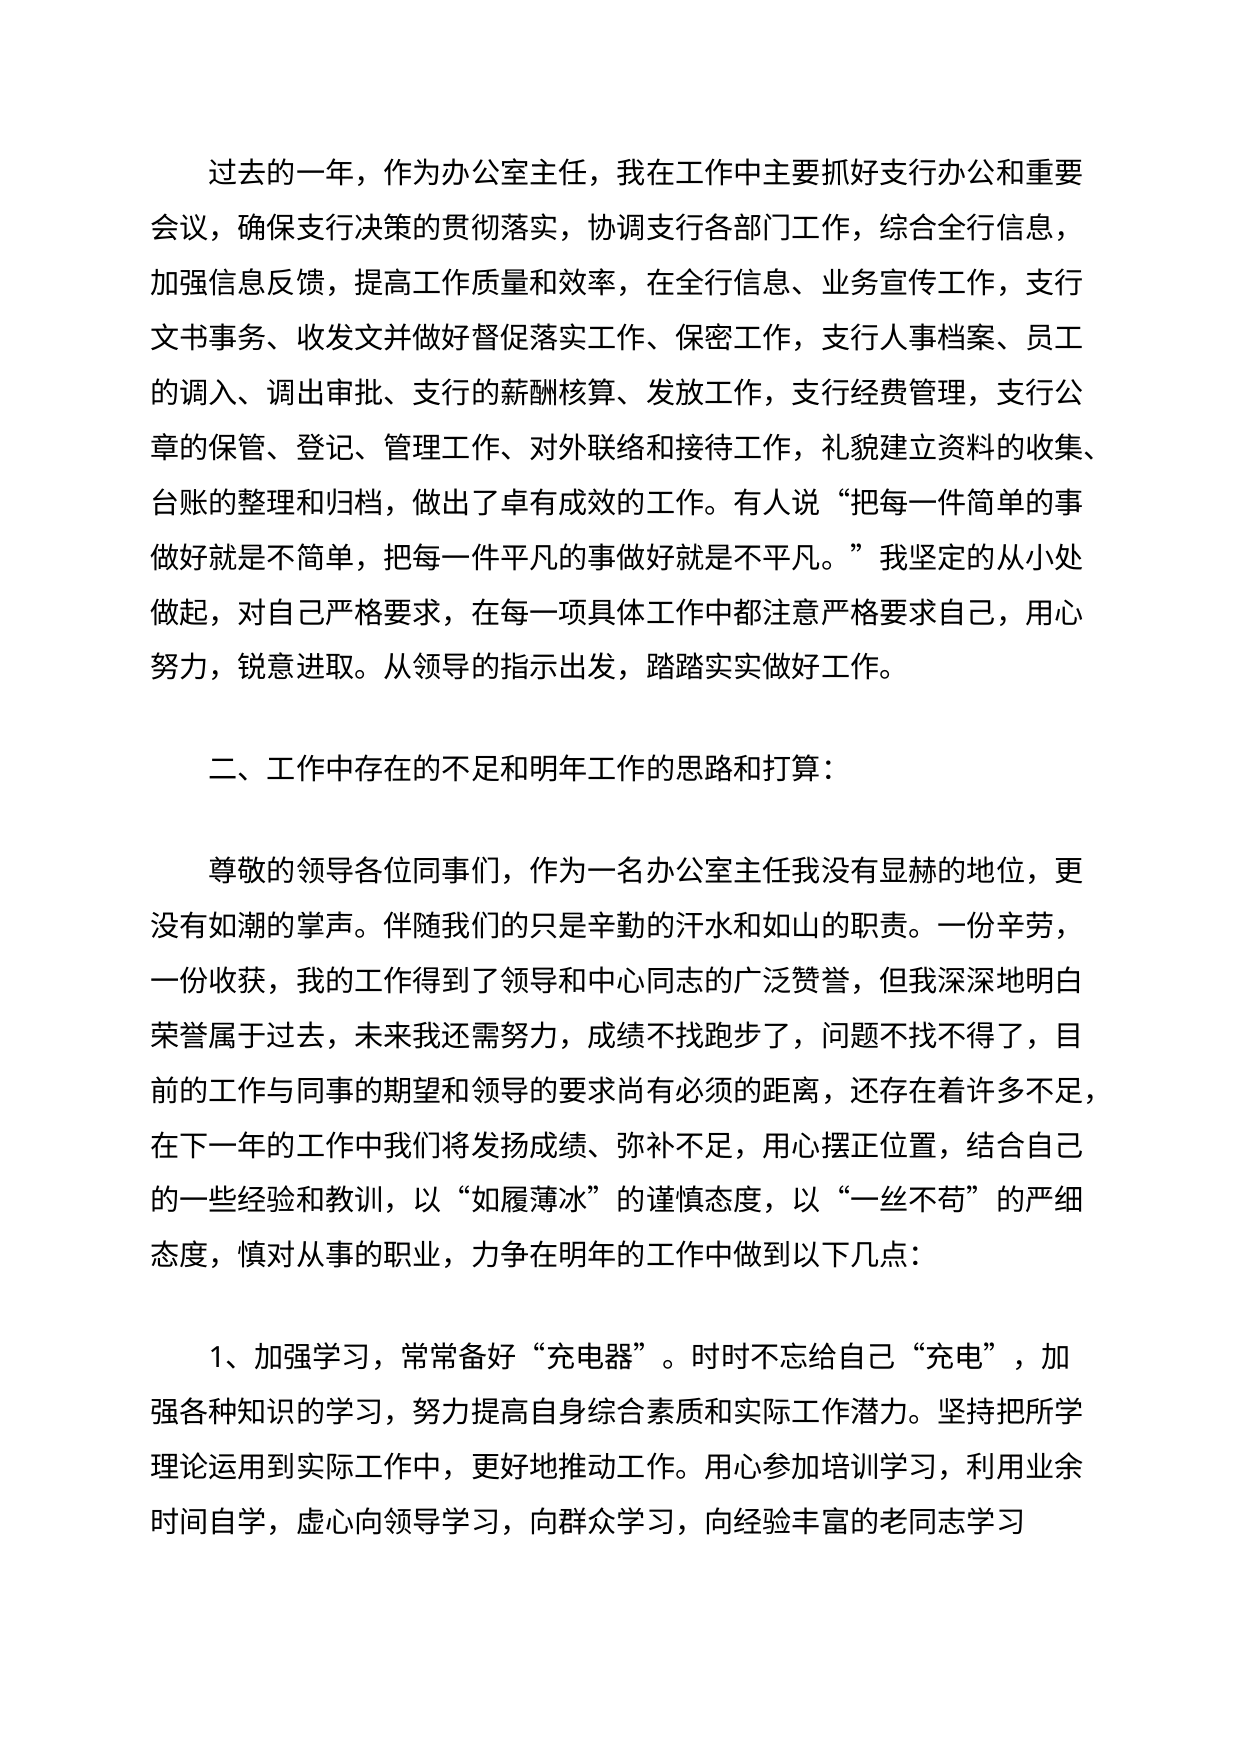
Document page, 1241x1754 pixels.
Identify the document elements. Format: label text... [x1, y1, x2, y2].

text 二、工作中存在的不足和明年工作的思路和打算： [150, 746, 1090, 788]
text 过去的一年，作为办公室主任，我在工作中主要抓好支行办公和重要会议，确保支行决策的贯彻落实，协调支行各部门工作，综合全行信息，加强信息反馈，提高工作质量和效率，在全行信息、业务宣传工作，支行文书事务、收发文并做好督促落实工作、保密工作，支行人事档案、员工的调入、调出审批、支行的薪酬核算、发放工作，支行经费管理，支行公章的保管、登记、管理工作、对外联络和接待工作，礼貌建立资料的收集、台账的整理和归档，做出了卓有成效的工作。有人说“把每一件简单的事做好就是不简单，把每一件平凡的事做好就是不平凡。”我坚定的从小处做起，对自己严格要求，在每一项具体工作中都注意严格要求自己，用心努力，锐意进取。从领导的指示出发，踏踏实实做好工作。 [150, 150, 1090, 686]
text 1、加强学习，常常备好“充电器”。时时不忘给自己“充电”，加强各种知识的学习，努力提高自身综合素质和实际工作潜力。坚持把所学理论运用到实际工作中，更好地推动工作。用心参加培训学习，利用业余时间自学，虚心向领导学习，向群众学习，向经验丰富的老同志学习 [150, 1334, 1090, 1541]
text 尊敬的领导各位同事们，作为一名办公室主任我没有显赫的地位，更没有如潮的掌声。伴随我们的只是辛勤的汗水和如山的职责。一份辛劳，一份收获，我的工作得到了领导和中心同志的广泛赞誉，但我深深地明白荣誉属于过去，未来我还需努力，成绩不找跑步了，问题不找不得了，目前的工作与同事的期望和领导的要求尚有必须的距离，还存在着许多不足，在下一年的工作中我们将发扬成绩、弥补不足，用心摆正位置，结合自己的一些经验和教训，以“如履薄冰”的谨慎态度，以“一丝不苟”的严细态度，慎对从事的职业，力争在明年的工作中做到以下几点： [150, 848, 1090, 1274]
